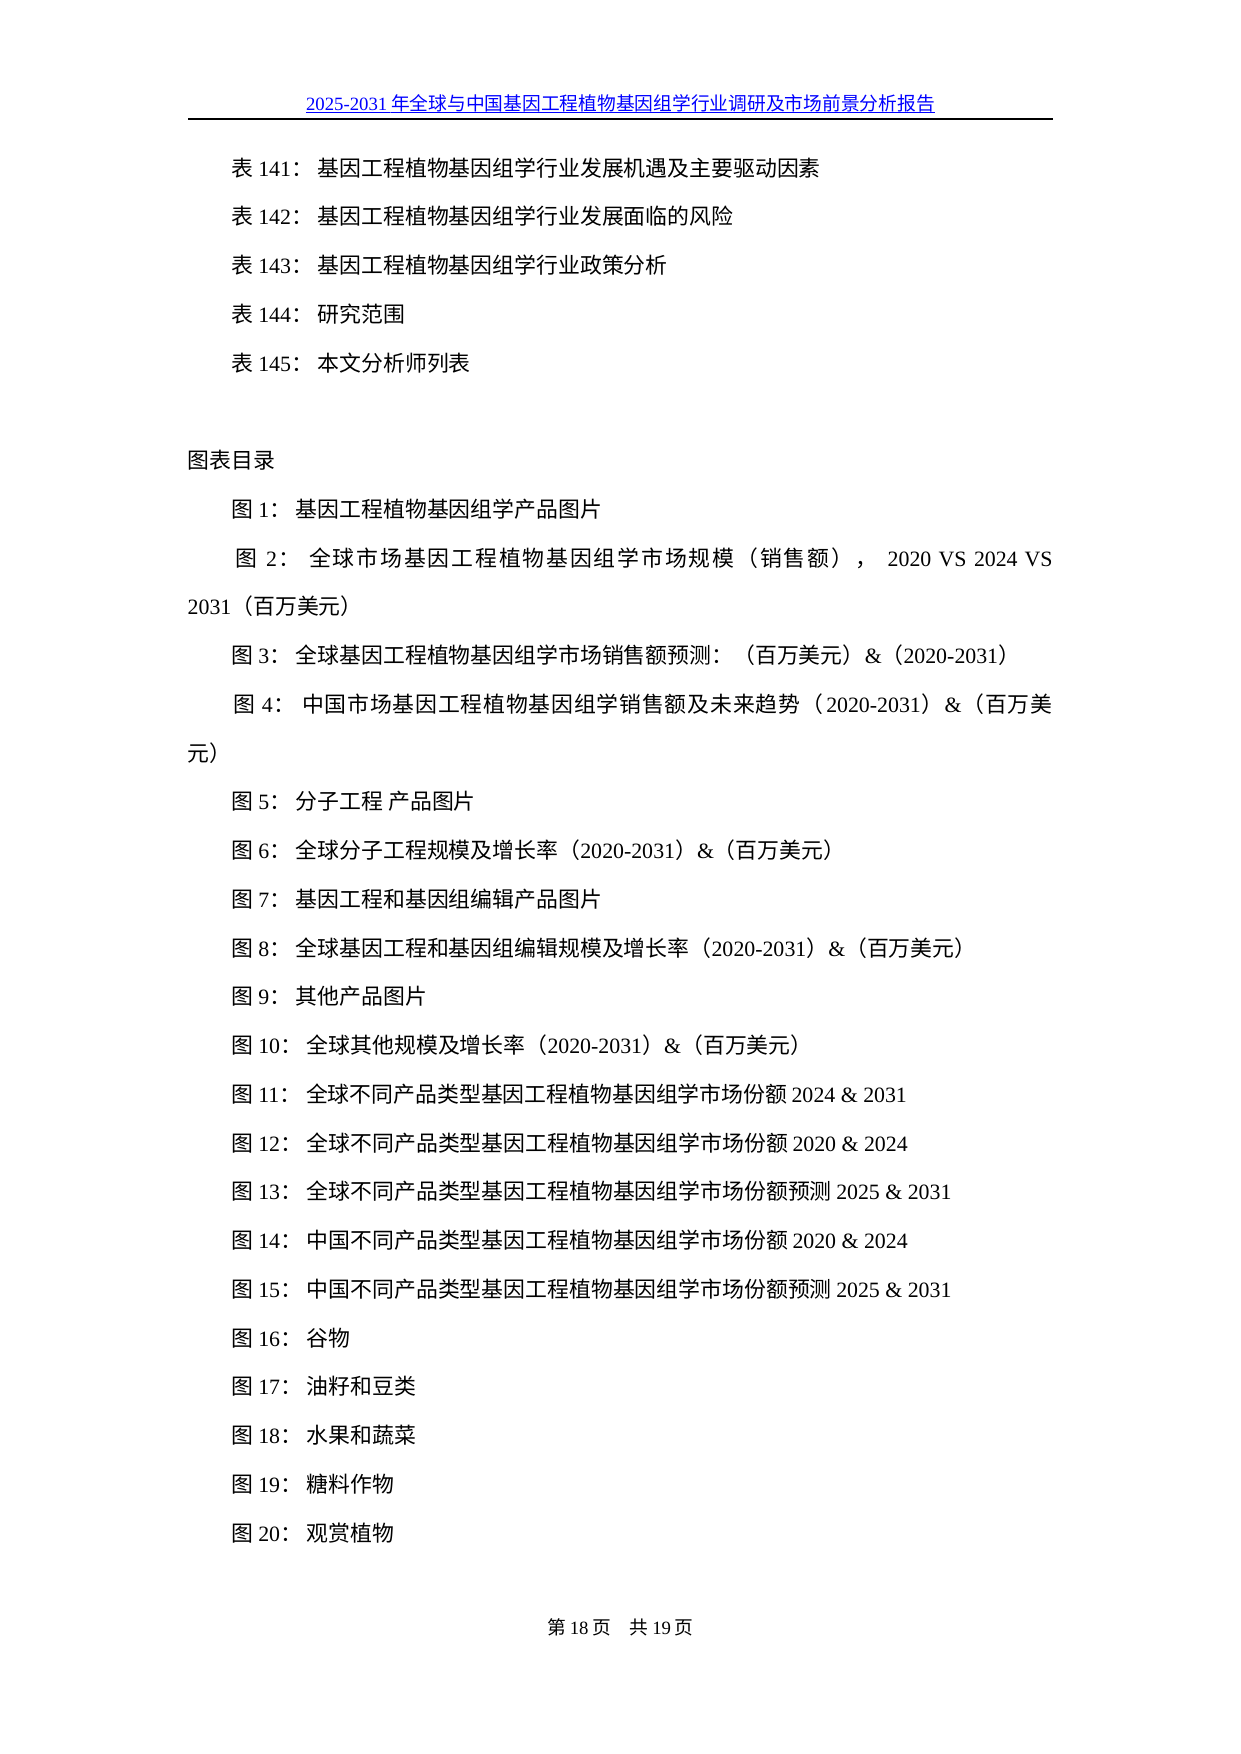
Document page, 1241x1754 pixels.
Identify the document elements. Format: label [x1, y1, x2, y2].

text [187, 150, 1053, 1548]
